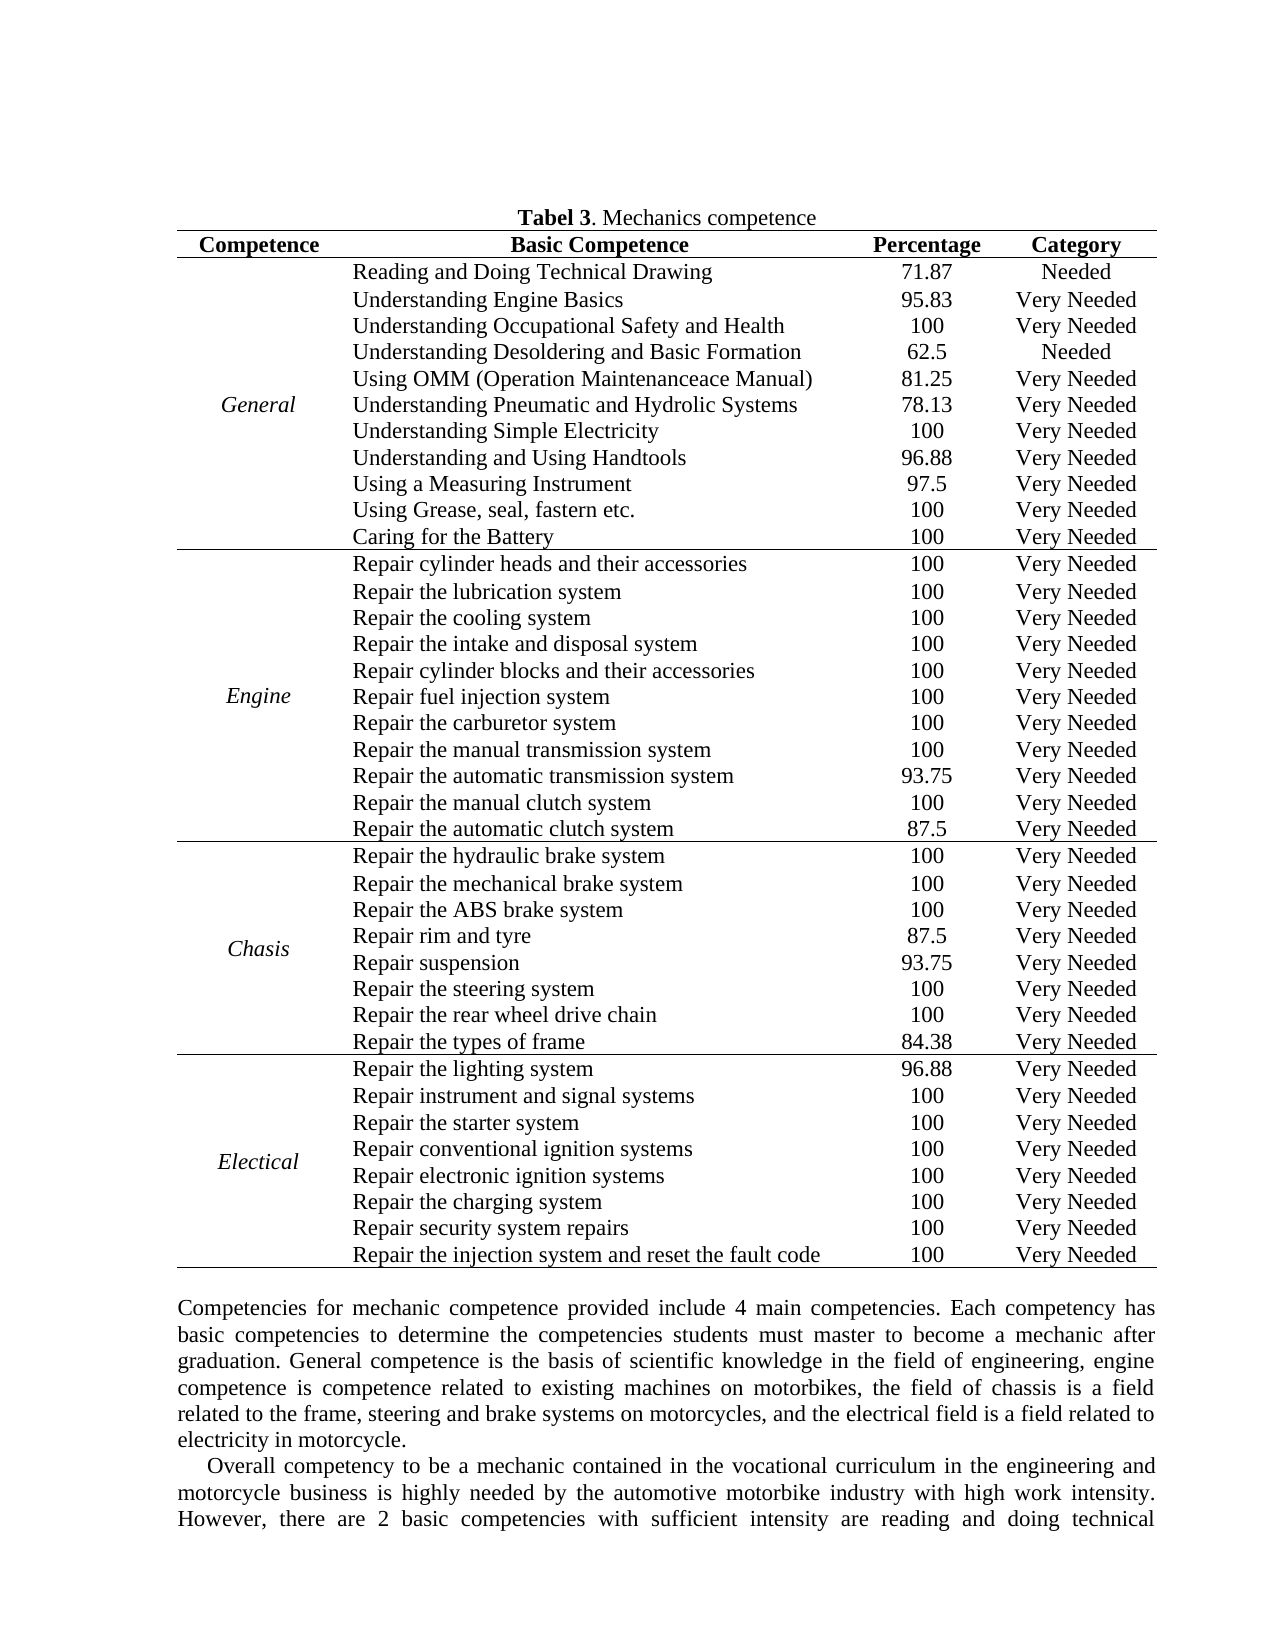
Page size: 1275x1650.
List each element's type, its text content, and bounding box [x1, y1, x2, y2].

table_cell 96.88 [858, 1055, 996, 1082]
table_cell Repair cylinder heads and their accessories [341, 550, 858, 577]
table_cell 100 [858, 896, 996, 922]
table_cell Very Needed [996, 1188, 1157, 1214]
table_cell Repair the types of frame [341, 1028, 858, 1054]
table_cell 93.75 [858, 949, 996, 975]
table_cell Repair the steering system [341, 975, 858, 1001]
table_cell Repair the ABS brake system [341, 896, 858, 922]
table_cell Using OMM (Operation Maintenanceace Manual) [341, 365, 858, 391]
table_cell Repair the charging system [341, 1188, 858, 1214]
table_cell 87.5 [858, 815, 996, 841]
table_cell Repair the lighting system [341, 1055, 858, 1082]
table_cell Engine [177, 550, 341, 841]
table_cell Needed [996, 339, 1157, 365]
table_cell Repair the lubrication system [341, 577, 858, 604]
text Competencies for mechanic competence provided include 4 main competencies. Each competency has basic competencies to determine the competencies students must master to become a mechanic after graduation. General competence is the basis of scientific knowledge in the field of engineering, engine competence is competence related to existing machines on motorbikes, the field of chassis is a field related to the frame, steering and brake systems on motorcycles, and the electrical field is a field related to electricity in motorcycle. [177, 1294, 1157, 1453]
table_cell 100 [858, 657, 996, 683]
table_cell 62.5 [858, 339, 996, 365]
table_cell 81.25 [858, 365, 996, 391]
table_cell Very Needed [996, 1001, 1157, 1028]
table_cell Understanding and Using Handtools [341, 444, 858, 470]
table_cell 100 [858, 1214, 996, 1241]
table_cell Needed [996, 258, 1157, 285]
table_cell Repair electronic ignition systems [341, 1162, 858, 1188]
table_cell Very Needed [996, 896, 1157, 922]
table_cell 100 [858, 975, 996, 1001]
table_cell Repair the automatic transmission system [341, 762, 858, 788]
table_cell Very Needed [996, 1214, 1157, 1241]
table_cell Repair the hydraulic brake system [341, 842, 858, 869]
table_cell Using Grease, seal, fastern etc. [341, 497, 858, 523]
table_cell Repair suspension [341, 949, 858, 975]
table_cell 100 [858, 630, 996, 657]
table_cell Repair the automatic clutch system [341, 815, 858, 841]
table_cell 100 [858, 789, 996, 815]
table_cell 93.75 [858, 762, 996, 788]
table_cell 100 [858, 577, 996, 604]
table_cell 100 [858, 312, 996, 338]
table_cell Very Needed [996, 1082, 1157, 1109]
table_cell Very Needed [996, 550, 1157, 577]
table_cell Very Needed [996, 789, 1157, 815]
table_cell Very Needed [996, 975, 1157, 1001]
table_cell Very Needed [996, 869, 1157, 896]
table_cell 100 [858, 683, 996, 709]
table_cell 84.38 [858, 1028, 996, 1054]
table_cell Repair the manual transmission system [341, 736, 858, 762]
table_cell Very Needed [996, 523, 1157, 549]
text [177, 1453, 1157, 1532]
table_cell Very Needed [996, 604, 1157, 630]
table_cell Very Needed [996, 1109, 1157, 1135]
table_cell 97.5 [858, 470, 996, 497]
table_cell Understanding Simple Electricity [341, 418, 858, 444]
table_header Competence [177, 231, 341, 257]
table_cell Very Needed [996, 762, 1157, 788]
table_cell General [177, 258, 341, 549]
table_cell 87.5 [858, 923, 996, 949]
table_cell 96.88 [858, 444, 996, 470]
table_cell 100 [858, 1135, 996, 1162]
table_header Basic Competence [341, 231, 858, 257]
table_cell Caring for the Battery [341, 523, 858, 549]
table_cell 100 [858, 1162, 996, 1188]
table_cell Very Needed [996, 1162, 1157, 1188]
table_cell 100 [858, 1109, 996, 1135]
table_cell 100 [858, 1188, 996, 1214]
table_cell Repair the carburetor system [341, 710, 858, 736]
table_cell Very Needed [996, 497, 1157, 523]
table_cell Very Needed [996, 1055, 1157, 1082]
table_header Percentage [858, 231, 996, 257]
table_cell Repair fuel injection system [341, 683, 858, 709]
table_cell 100 [858, 736, 996, 762]
table_cell 100 [858, 842, 996, 869]
table_cell 100 [858, 604, 996, 630]
table_cell 100 [858, 418, 996, 444]
table_cell Very Needed [996, 312, 1157, 338]
table_cell Repair conventional ignition systems [341, 1135, 858, 1162]
table_cell Very Needed [996, 365, 1157, 391]
table_cell 100 [858, 1241, 996, 1267]
table_cell Very Needed [996, 391, 1157, 417]
table_cell Understanding Desoldering and Basic Formation [341, 339, 858, 365]
table_cell Very Needed [996, 1241, 1157, 1267]
table_cell Very Needed [996, 710, 1157, 736]
table_cell 100 [858, 710, 996, 736]
table_cell Repair the starter system [341, 1109, 858, 1135]
table_cell 100 [858, 1082, 996, 1109]
table_cell Very Needed [996, 923, 1157, 949]
table_cell Very Needed [996, 842, 1157, 869]
table_cell Very Needed [996, 657, 1157, 683]
table_cell Very Needed [996, 949, 1157, 975]
table_cell Very Needed [996, 815, 1157, 841]
table_header Category [996, 231, 1157, 257]
table_cell 100 [858, 1001, 996, 1028]
table_cell 95.83 [858, 285, 996, 312]
table_cell Chasis [177, 842, 341, 1054]
table_cell Repair security system repairs [341, 1214, 858, 1241]
table_cell Repair rim and tyre [341, 923, 858, 949]
table_cell Very Needed [996, 577, 1157, 604]
table_cell Repair the cooling system [341, 604, 858, 630]
table_cell Understanding Occupational Safety and Health [341, 312, 858, 338]
table_cell Very Needed [996, 630, 1157, 657]
table_cell Very Needed [996, 418, 1157, 444]
table_cell Repair instrument and signal systems [341, 1082, 858, 1109]
table_cell 100 [858, 523, 996, 549]
table_cell Very Needed [996, 1135, 1157, 1162]
table_cell Very Needed [996, 1028, 1157, 1054]
table_cell Electical [177, 1055, 341, 1267]
table_cell Repair the manual clutch system [341, 789, 858, 815]
table_cell 100 [858, 497, 996, 523]
table_cell Reading and Doing Technical Drawing [341, 258, 858, 285]
table_cell 78.13 [858, 391, 996, 417]
table_cell Very Needed [996, 470, 1157, 497]
text Tabel 3. Mechanics competence [177, 203, 1157, 230]
table_cell Repair the rear wheel drive chain [341, 1001, 858, 1028]
table_cell 71.87 [858, 258, 996, 285]
table_cell Repair the mechanical brake system [341, 869, 858, 896]
table_cell Very Needed [996, 444, 1157, 470]
table_cell Repair the injection system and reset the fault code [341, 1241, 858, 1267]
table_cell Understanding Engine Basics [341, 285, 858, 312]
table_cell Using a Measuring Instrument [341, 470, 858, 497]
table_cell Understanding Pneumatic and Hydrolic Systems [341, 391, 858, 417]
table_cell 100 [858, 869, 996, 896]
table_cell Repair cylinder blocks and their accessories [341, 657, 858, 683]
table_cell 100 [858, 550, 996, 577]
table_cell Very Needed [996, 285, 1157, 312]
table_cell Repair the intake and disposal system [341, 630, 858, 657]
table_cell Very Needed [996, 683, 1157, 709]
table_cell Very Needed [996, 736, 1157, 762]
